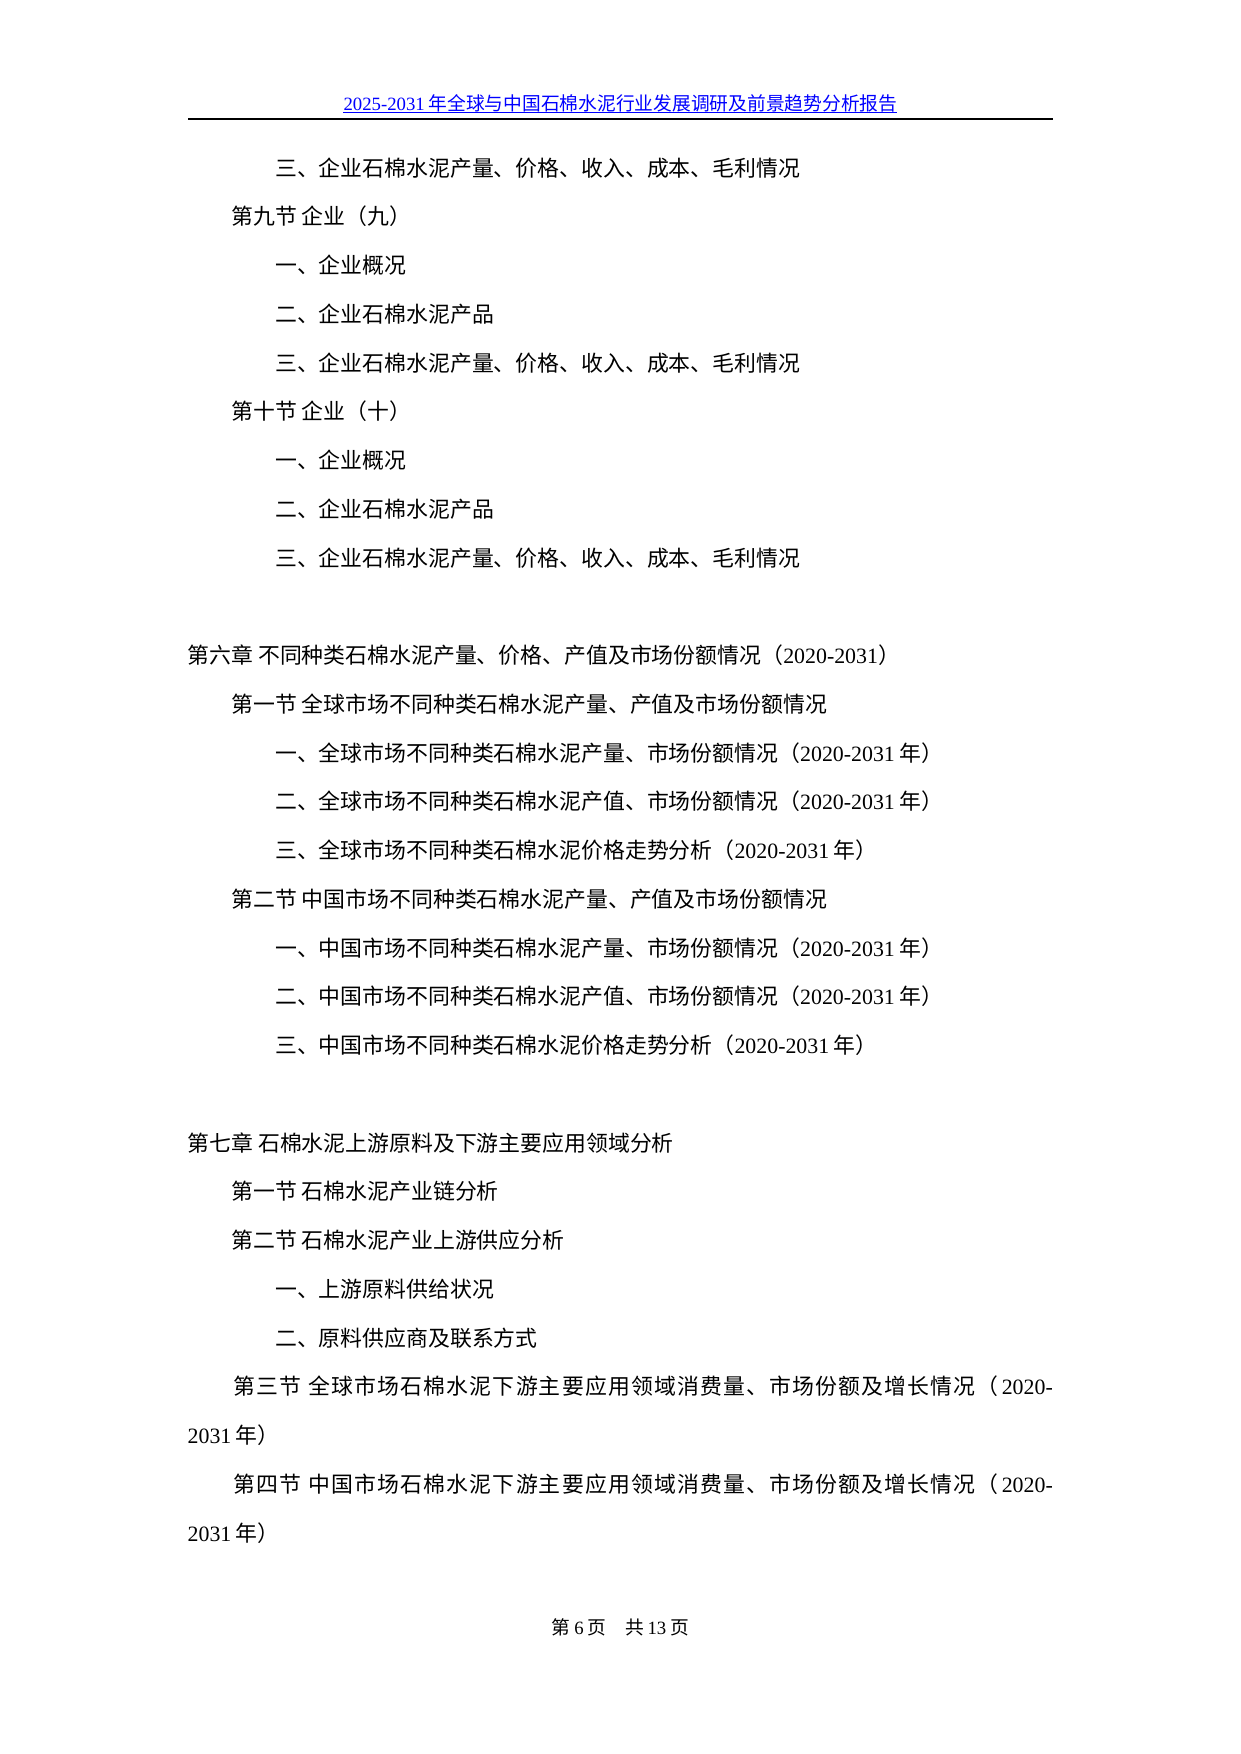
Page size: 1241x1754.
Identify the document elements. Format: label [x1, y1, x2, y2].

text [187, 150, 1053, 1548]
